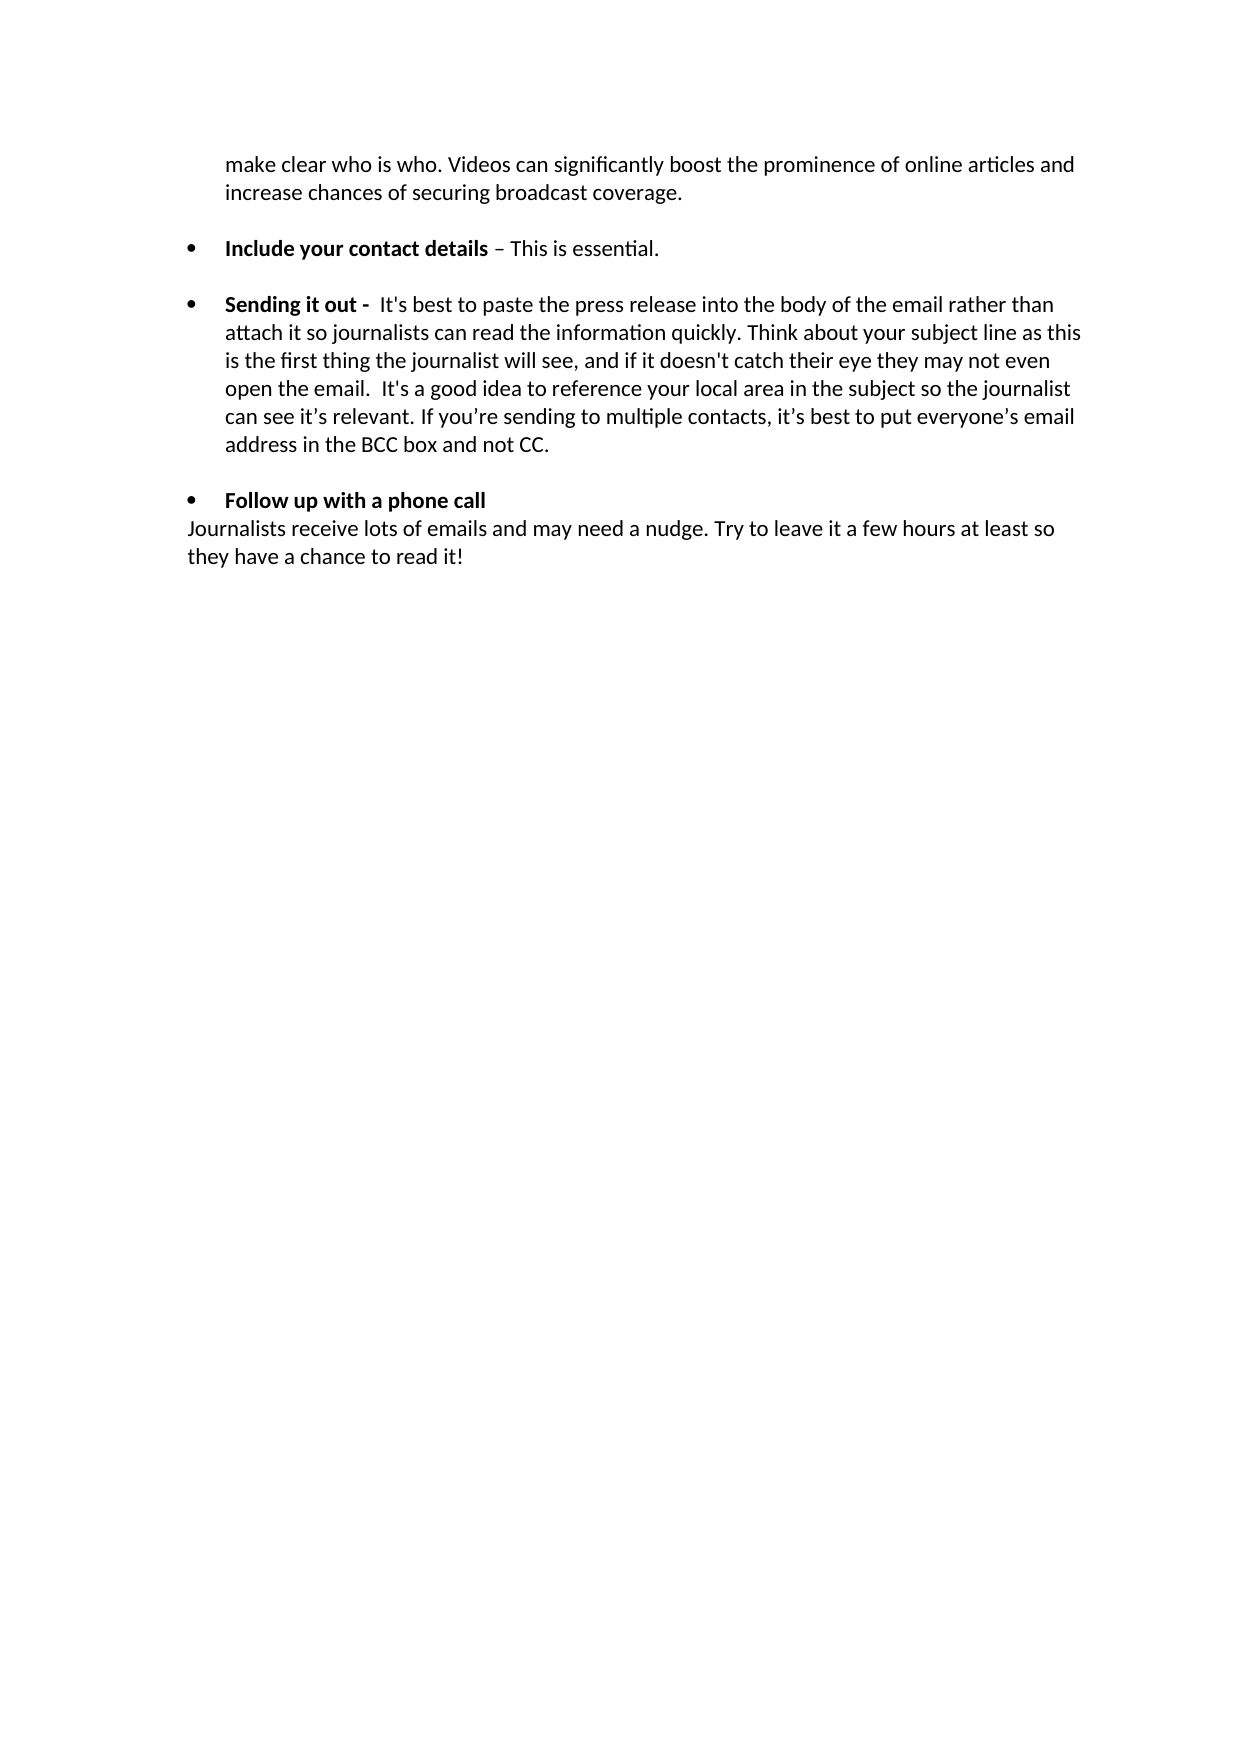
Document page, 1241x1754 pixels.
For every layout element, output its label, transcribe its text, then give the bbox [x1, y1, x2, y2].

text Journalists receive lots of emails and may need a nudge. Try to leave it a few hours at least so they have a chance to read it! [187, 514, 1090, 570]
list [187, 150, 1090, 206]
list Include your contact details – This is essential. [187, 234, 1090, 262]
list Sending it out - It's best to paste the press release into the body of the email rather than attach it so journalists can read the information quickly. Think about your subject line as this is the first thing the journalist will see, and if it doesn't catch their eye they may not even open the email. It's a good idea to reference your local area in the subject so the journalist can see it’s relevant. If you’re sending to multiple contacts, it’s best to put everyone’s email address in the BCC box and not CC. [187, 290, 1090, 458]
list Follow up with a phone call [187, 486, 1090, 514]
